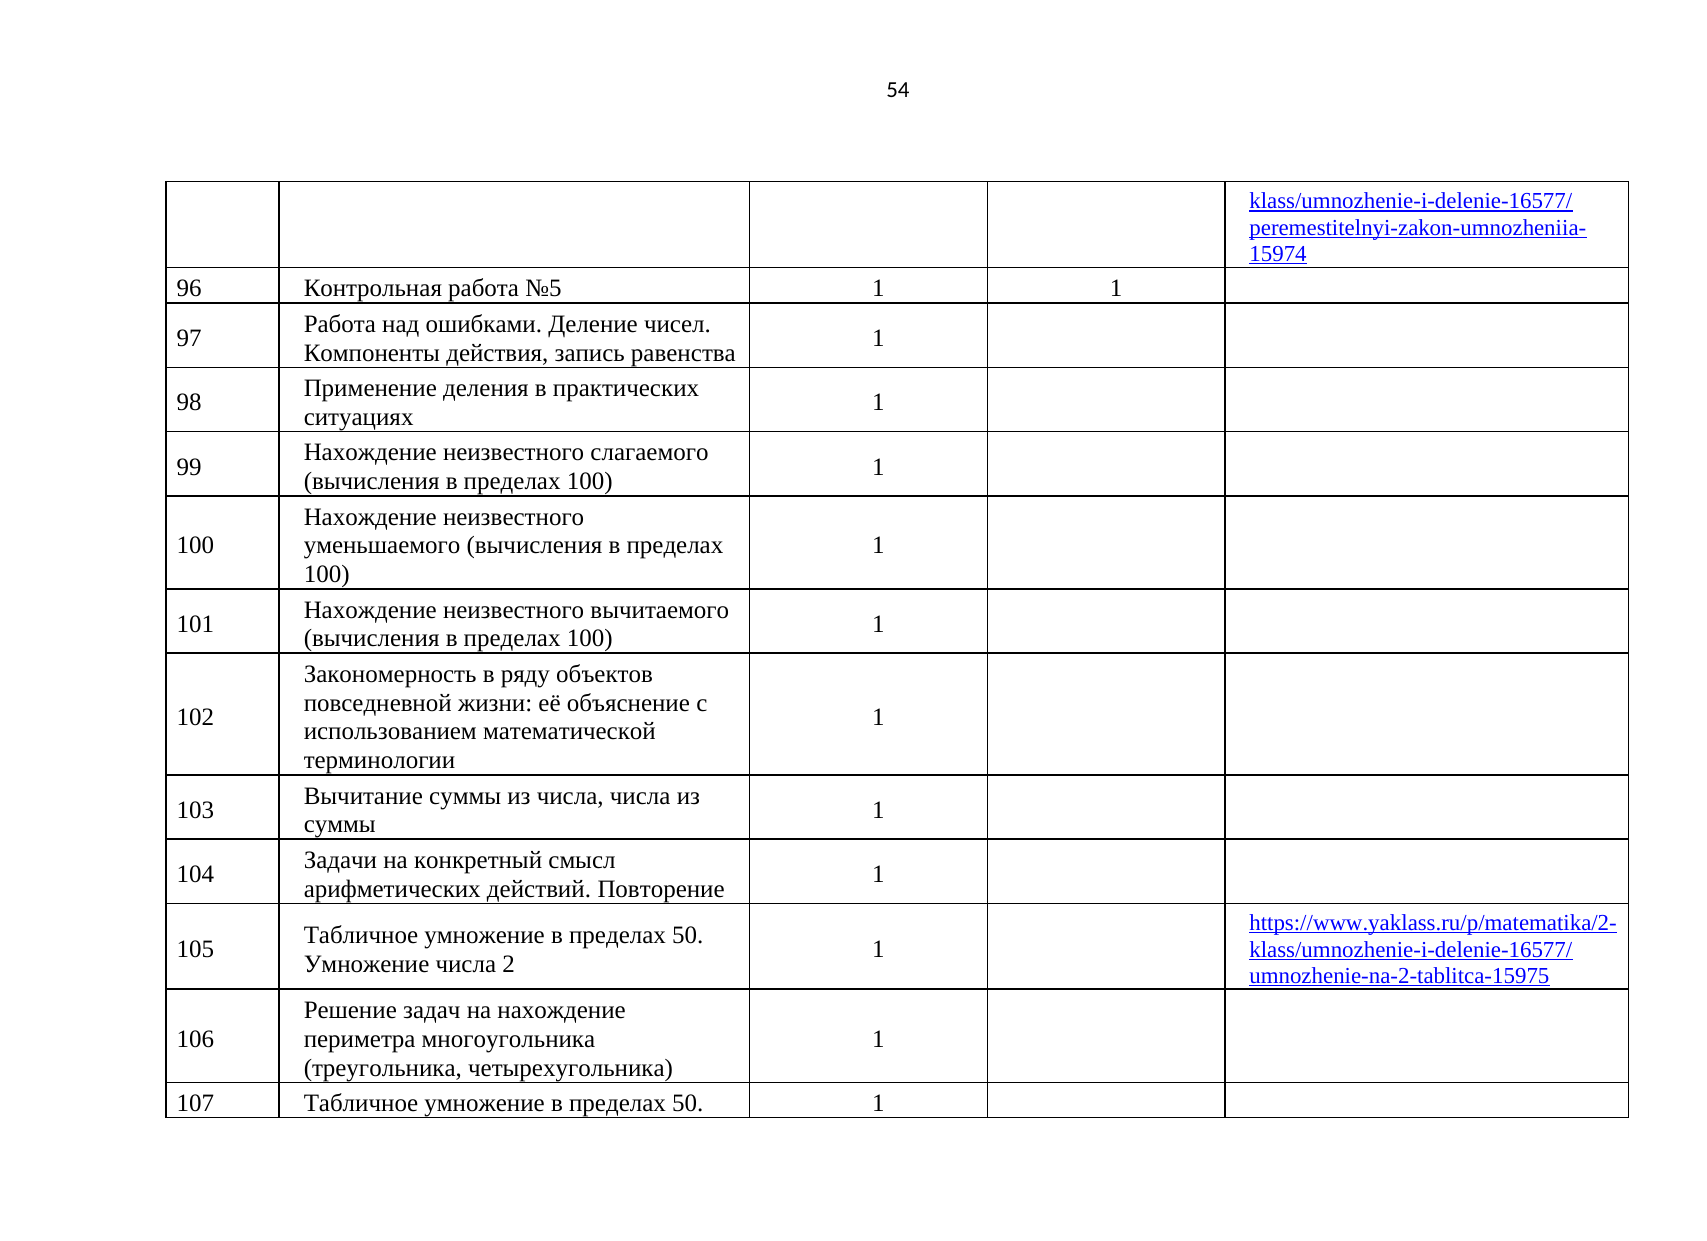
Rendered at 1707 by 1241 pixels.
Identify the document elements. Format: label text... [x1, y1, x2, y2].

table_cell Вычитание суммы из числа, числа из суммы [280, 776, 749, 838]
table_cell 1 [750, 432, 987, 495]
table_cell [988, 590, 1224, 652]
table_cell [1226, 497, 1628, 588]
table_cell [1226, 268, 1628, 302]
table_cell [988, 432, 1224, 495]
table_cell [988, 776, 1224, 838]
table_cell [988, 654, 1224, 774]
table_cell [988, 990, 1224, 1081]
table_cell [988, 304, 1224, 366]
table_cell 1 [750, 990, 987, 1081]
table_cell [1226, 590, 1628, 652]
table_cell https://www.yaklass.ru/p/matematika/2-klass/umnozhenie-i-delenie-16577/umnozhenie-na-2-tablitca-15975 [1226, 904, 1628, 988]
table_cell 100 [167, 497, 278, 588]
table_cell Решение задач на нахождение периметра многоугольника (треугольника, четырехугольника) [280, 990, 749, 1081]
table_cell [1226, 654, 1628, 774]
table_cell Закономерность в ряду объектов повседневной жизни: её объяснение с использованием математической терминологии [280, 654, 749, 774]
table_cell 96 [167, 268, 278, 302]
table_cell 1 [750, 776, 987, 838]
table_cell Задачи на конкретный смысл арифметических действий. Повторение [280, 840, 749, 902]
table_cell [1226, 776, 1628, 838]
table_cell [1226, 990, 1628, 1081]
table_cell 1 [750, 304, 987, 366]
table_cell [1226, 1083, 1628, 1117]
table_cell Нахождение неизвестного слагаемого (вычисления в пределах 100) [280, 432, 749, 495]
table_cell [988, 840, 1224, 902]
table_cell 1 [750, 590, 987, 652]
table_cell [1226, 182, 1628, 267]
table_cell [1226, 304, 1628, 366]
table_cell [988, 368, 1224, 431]
table_cell 101 [167, 590, 278, 652]
table_cell Нахождение неизвестного уменьшаемого (вычисления в пределах 100) [280, 497, 749, 588]
table_cell 99 [167, 432, 278, 495]
table_cell Применение деления в практических ситуациях [280, 368, 749, 431]
table_cell 1 [750, 182, 987, 267]
table_cell 97 [167, 304, 278, 366]
table_cell 1 [750, 654, 987, 774]
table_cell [280, 1083, 749, 1117]
table_cell [1226, 840, 1628, 902]
table_cell 105 [167, 904, 278, 988]
table_cell 1 [750, 904, 987, 988]
table_cell Нахождение неизвестного вычитаемого (вычисления в пределах 100) [280, 590, 749, 652]
table_cell 103 [167, 776, 278, 838]
table_cell [988, 182, 1224, 267]
table_cell [988, 1083, 1224, 1117]
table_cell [280, 182, 749, 267]
table_cell 1 [750, 497, 987, 588]
table_cell 104 [167, 840, 278, 902]
table_cell Табличное умножение в пределах 50. Умножение числа 2 [280, 904, 749, 988]
table_cell 106 [167, 990, 278, 1081]
table_cell 95 [167, 182, 278, 267]
table_cell 1 [750, 1083, 987, 1117]
table_cell [1226, 368, 1628, 431]
table_cell 107 [167, 1083, 278, 1117]
table_cell 102 [167, 654, 278, 774]
table_cell Контрольная работа №5 [280, 268, 749, 302]
table_cell [1226, 432, 1628, 495]
table_cell 1 [750, 268, 987, 302]
table_cell 1 [988, 268, 1224, 302]
table_cell [988, 904, 1224, 988]
table_cell 98 [167, 368, 278, 431]
table_cell Работа над ошибками. Деление чисел. Компоненты действия, запись равенства [280, 304, 749, 366]
table_cell [988, 497, 1224, 588]
table_cell 1 [750, 840, 987, 902]
table_cell 1 [750, 368, 987, 431]
